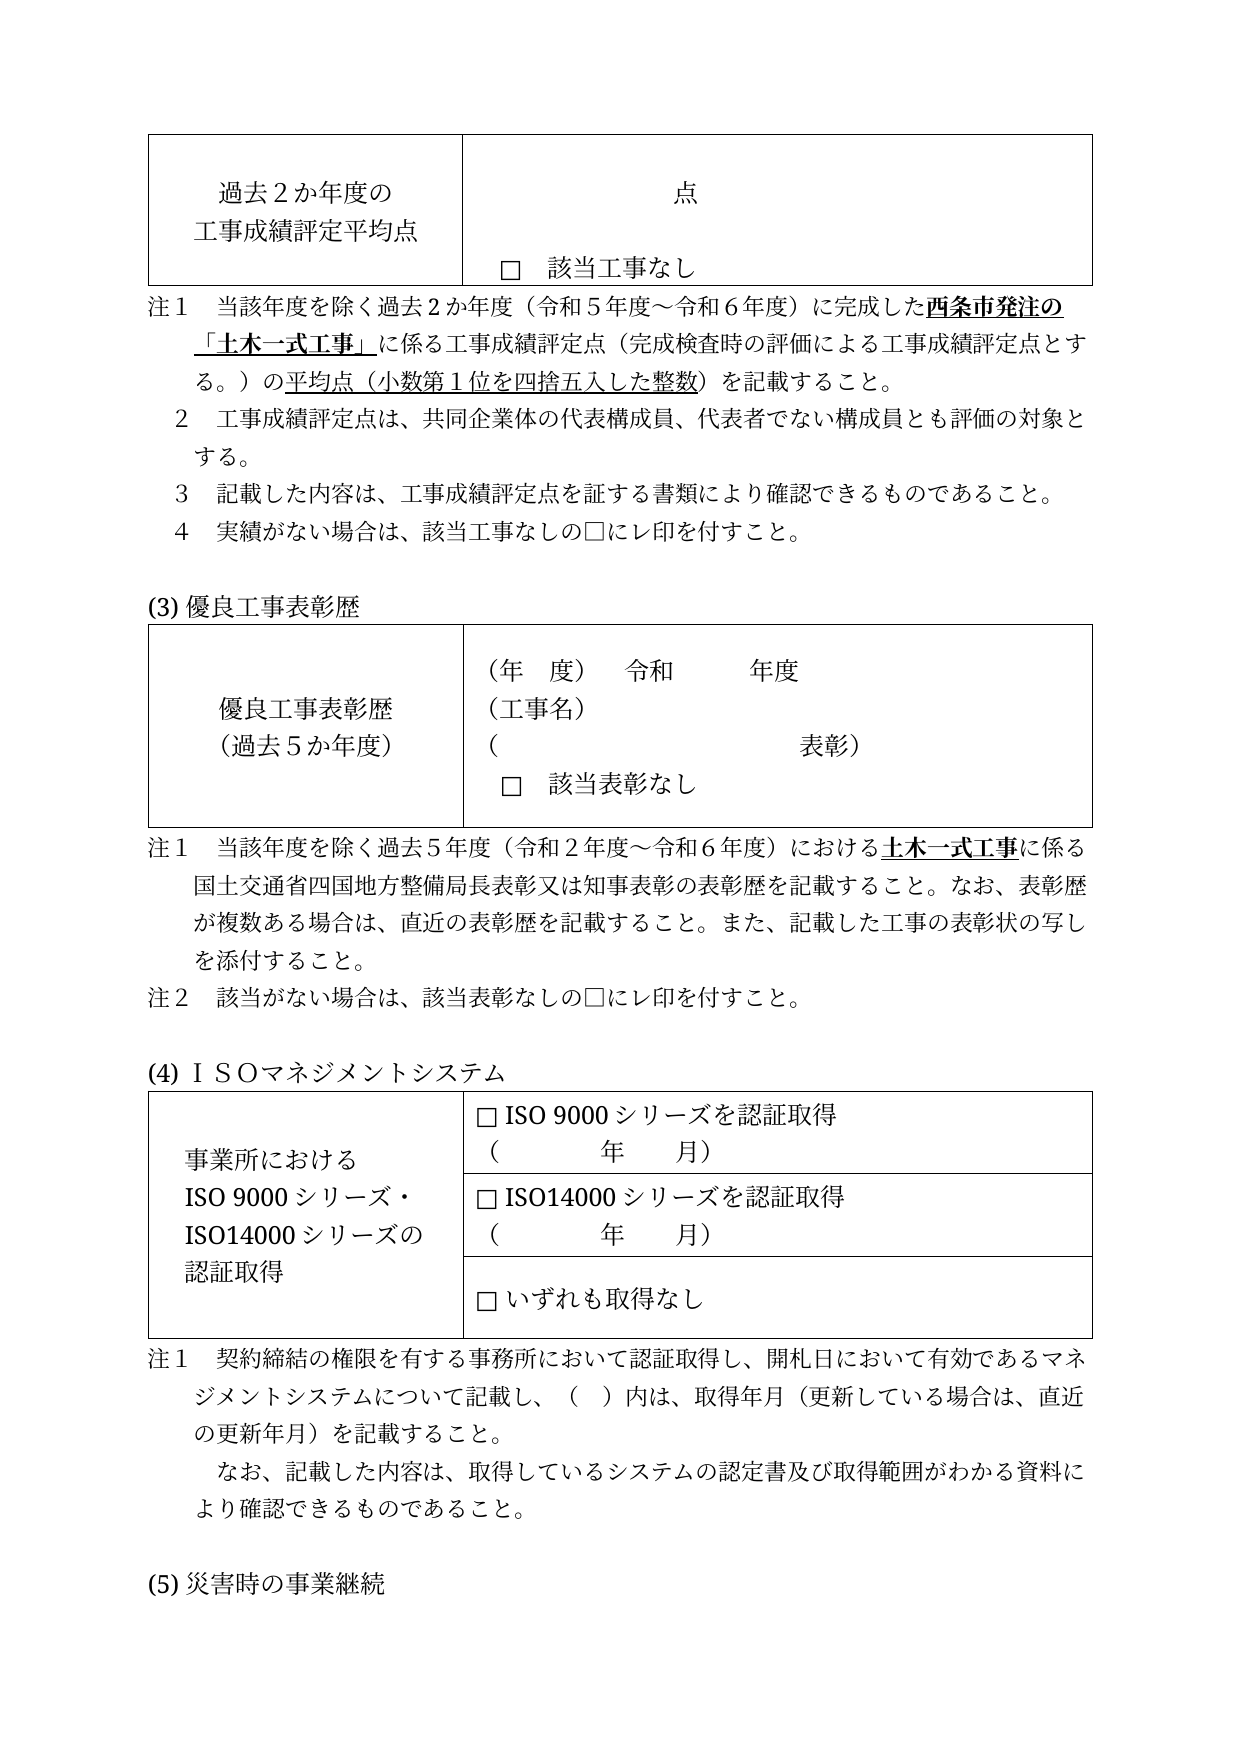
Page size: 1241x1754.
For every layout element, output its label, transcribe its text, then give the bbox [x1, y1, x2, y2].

table_header （年 度） 令和 年度 （工事名） （ 表彰） □ 該当表彰なし [464, 625, 1092, 827]
table_header 点 □ 該当工事なし [463, 135, 1092, 285]
text (5) 災害時の事業継続 [148, 1564, 1092, 1602]
text ３ 記載した内容は、工事成績評定点を証する書類により確認できるものであること。 [171, 474, 1092, 511]
text (3) 優良工事表彰歴 [148, 586, 1092, 624]
text ４ 実績がない場合は、該当工事なしの□にレ印を付すこと。 [171, 511, 1092, 549]
text 注１ 契約締結の権限を有する事務所において認証取得し、開札日において有効であるマネジメントシステムについて記載し、（ ）内は、取得年月（更新している場合は、直近の更新年月）を記載すること。 [148, 1339, 1092, 1452]
text 注２ 該当がない場合は、該当表彰なしの□にレ印を付すこと。 [148, 978, 1092, 1016]
text 注１ 当該年度を除く過去５年度（令和２年度～令和６年度）における土木一式工事に係る国土交通省四国地方整備局長表彰又は知事表彰の表彰歴を記載すること。なお、表彰歴が複数ある場合は、直近の表彰歴を記載すること。また、記載した工事の表彰状の写しを添付すること。 [148, 828, 1092, 978]
table_header □ ISO 9000シリーズを認証取得 （ 年 月） [464, 1092, 1092, 1173]
table_cell □ いずれも取得なし [464, 1257, 1092, 1338]
text 注１ 当該年度を除く過去2か年度（令和５年度～令和６年度）に完成した西条市発注の「土木一式工事」に係る工事成績評定点（完成検査時の評価による工事成績評定点とする。）の平均点（小数第１位を四捨五入した整数）を記載すること。 [148, 286, 1092, 399]
text ２ 工事成績評定点は、共同企業体の代表構成員、代表者でない構成員とも評価の対象とする。 [171, 399, 1092, 474]
table_header 過去２か年度の 工事成績評定平均点 [149, 135, 462, 285]
table_header 優良工事表彰歴 （過去５か年度） [149, 625, 463, 827]
table_header 事業所における ISO 9000シリーズ・ ISO14000シリーズの 認証取得 [149, 1092, 463, 1338]
table_cell □ ISO14000シリーズを認証取得 （ 年 月） [464, 1174, 1092, 1256]
text なお、記載した内容は、取得しているシステムの認定書及び取得範囲がわかる資料により確認できるものであること。 [193, 1452, 1092, 1527]
text (4) ＩＳＯマネジメントシステム [148, 1053, 1092, 1091]
